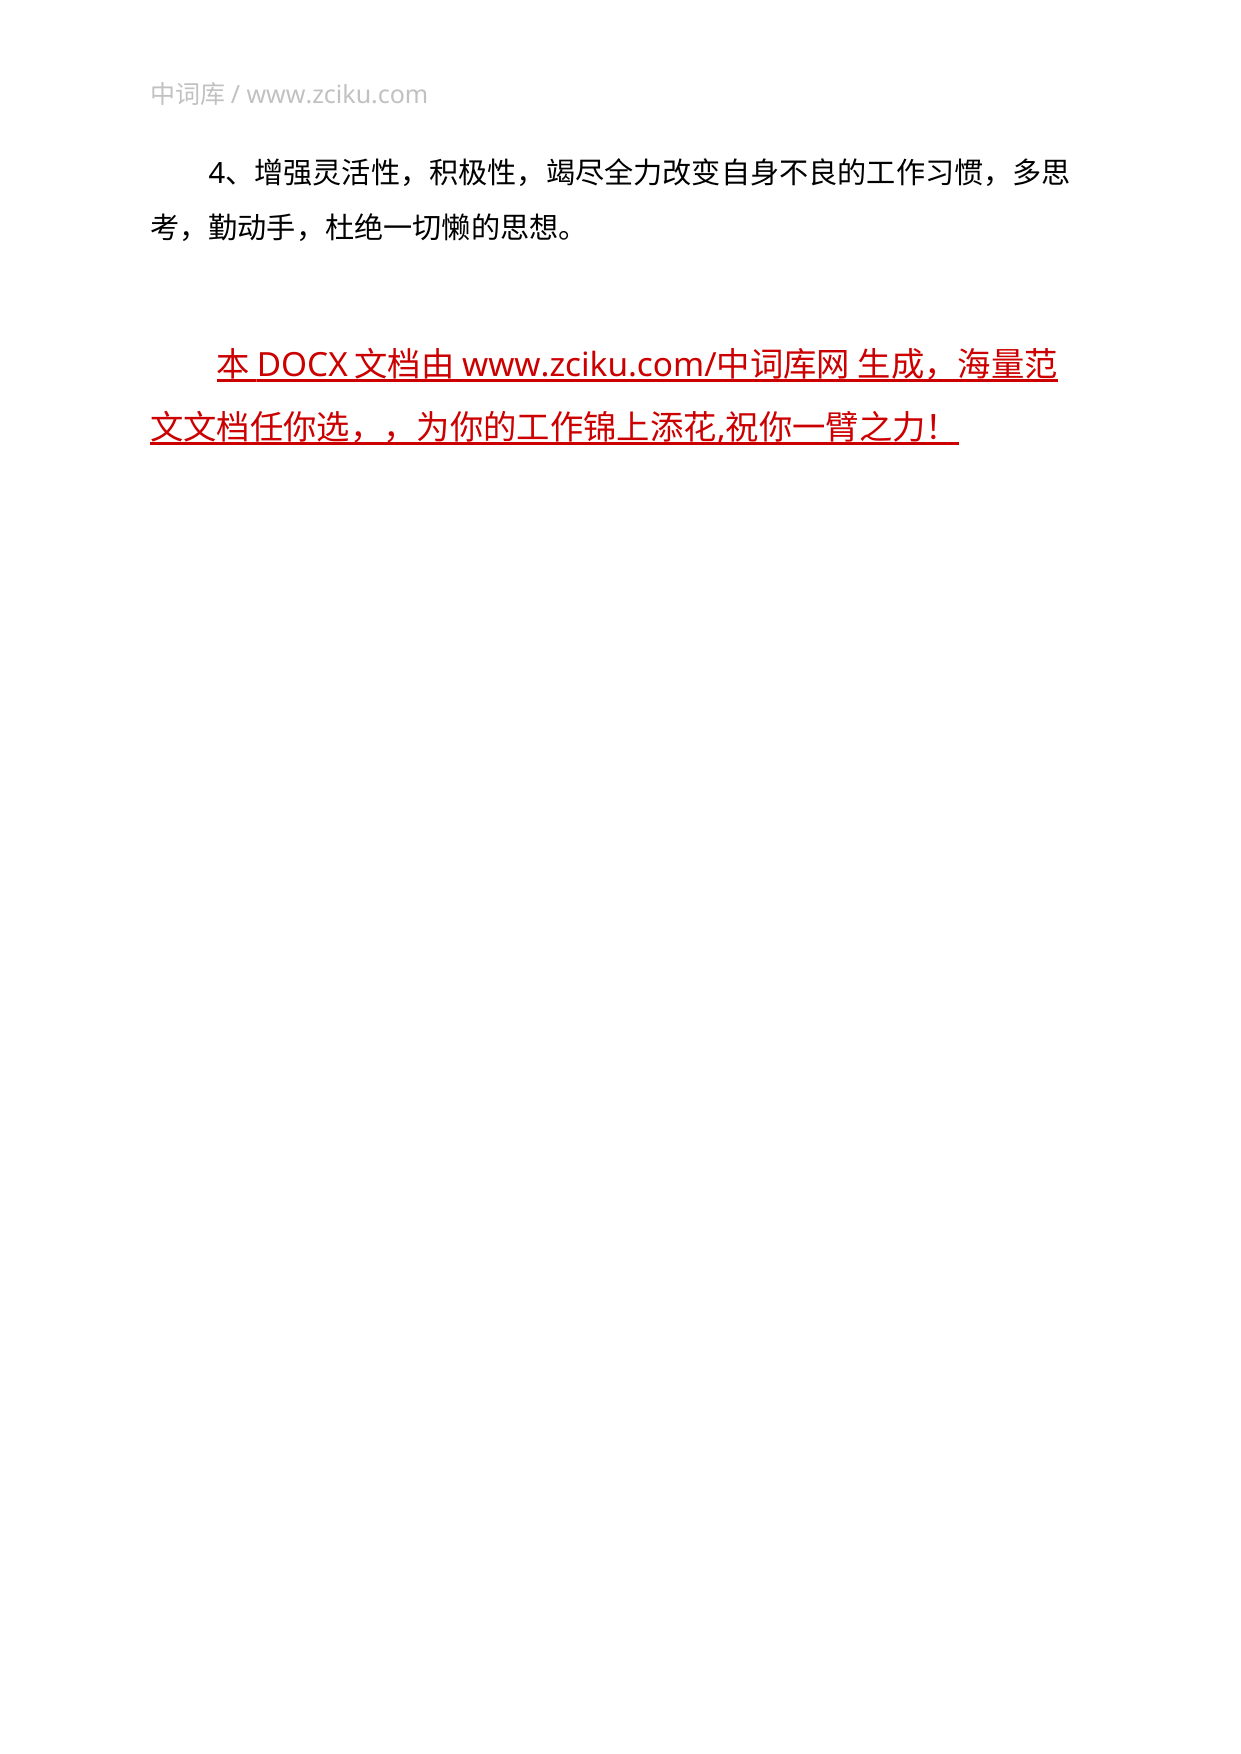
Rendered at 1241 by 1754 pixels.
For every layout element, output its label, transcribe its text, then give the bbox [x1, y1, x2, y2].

text 本DOCX文档由 www.zciku.com/中词库网 生成，海量范文文档任你选，，为你的工作锦上添花,祝你一臂之力！ [150, 338, 1090, 449]
text 4、增强灵活性，积极性，竭尽全力改变自身不良的工作习惯，多思考，勤动手，杜绝一切懒的思想。 [150, 150, 1090, 247]
